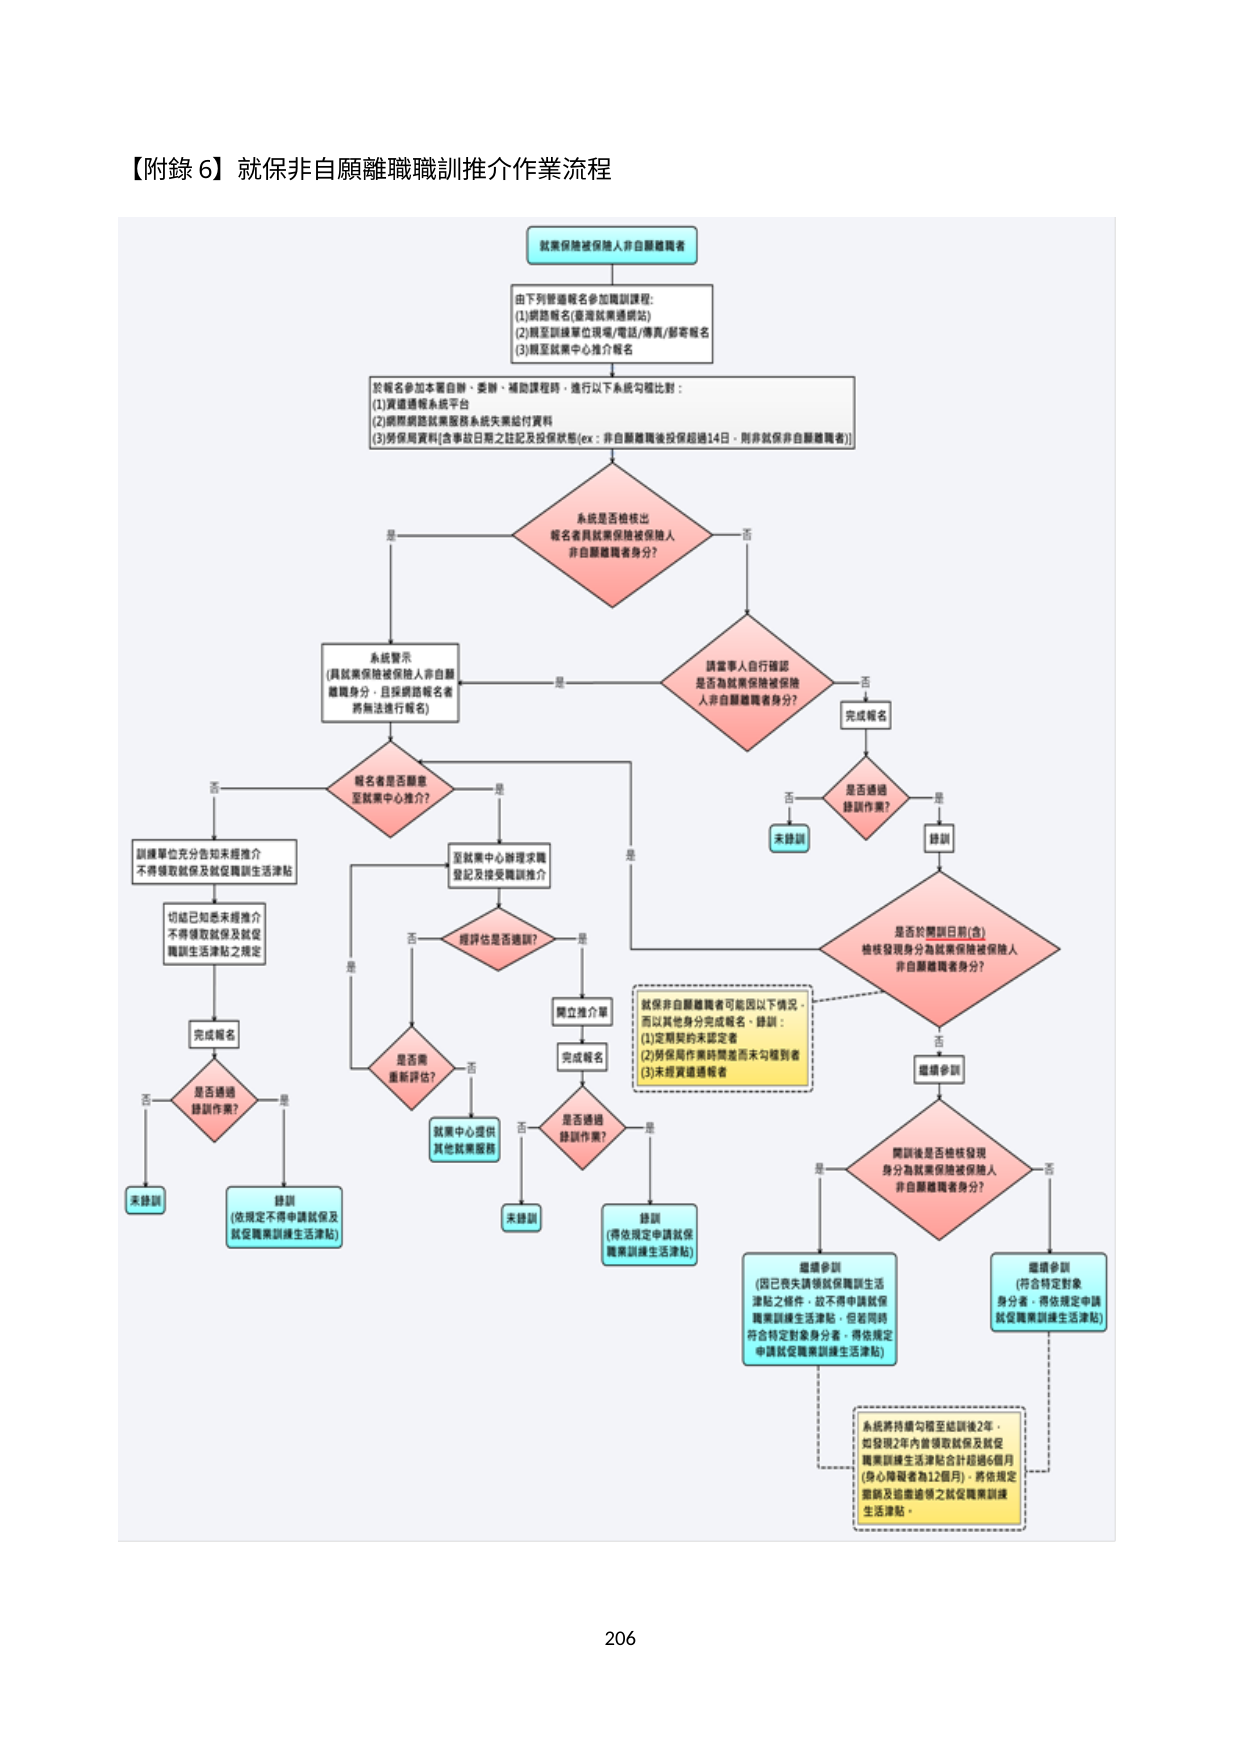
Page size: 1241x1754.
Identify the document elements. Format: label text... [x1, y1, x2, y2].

subtitle 【附錄6】就保非自願離職職訓推介作業流程 [118, 150, 1122, 186]
picture [118, 217, 1117, 1543]
